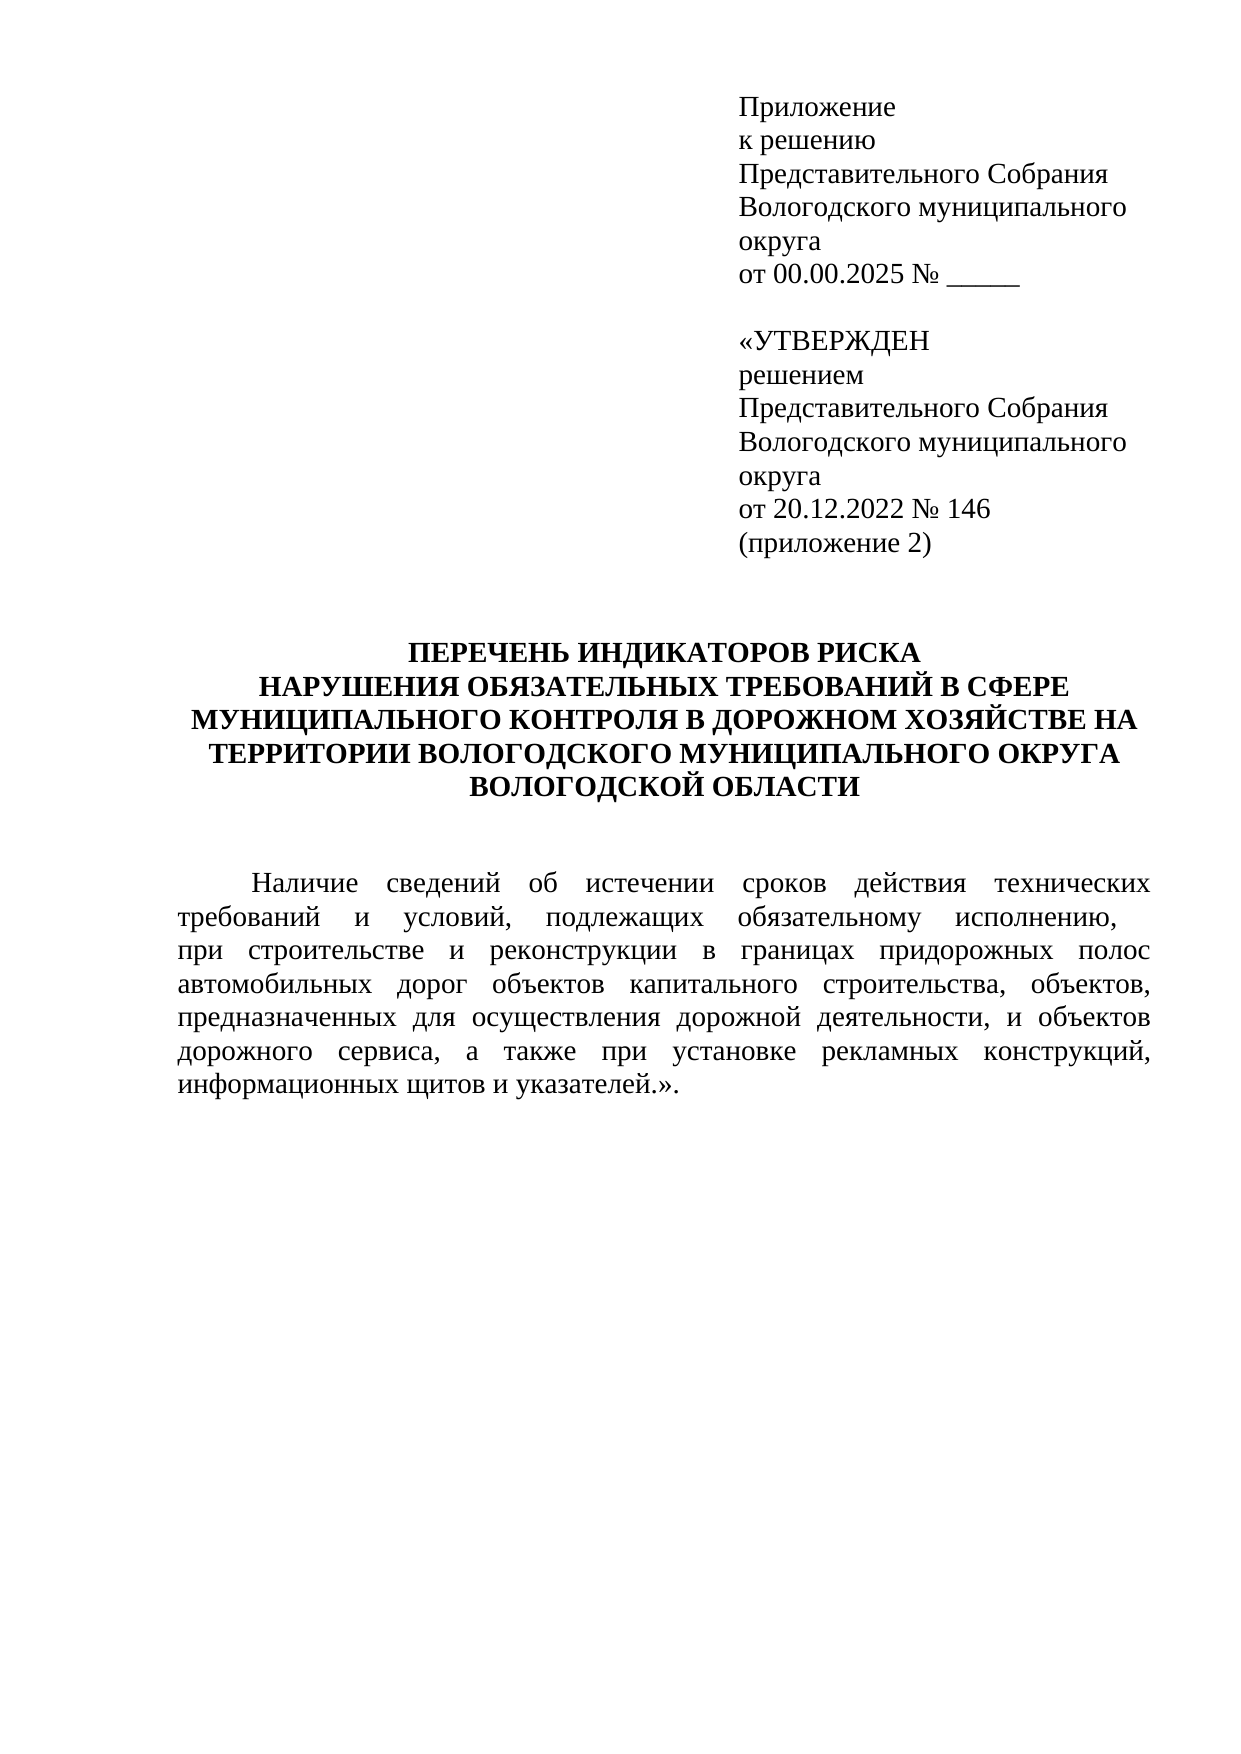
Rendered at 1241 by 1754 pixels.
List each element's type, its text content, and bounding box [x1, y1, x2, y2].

text Представительного Собрания [738, 391, 1152, 424]
text к решению [738, 122, 1152, 156]
text (приложение 2) [738, 525, 1152, 558]
text решением [738, 357, 1152, 391]
text от 00.00.2025 № _____ [738, 256, 1152, 290]
text НАРУШЕНИЯ ОБЯЗАТЕЛЬНЫХ ТРЕБОВАНИЙ В СФЕРЕ МУНИЦИПАЛЬНОГО КОНТРОЛЯ В ДОРОЖНОМ ХОЗЯЙСТВЕ НА ТЕРРИТОРИИ ВОЛОГОДСКОГО МУНИЦИПАЛЬНОГО ОКРУГА ВОЛОГОДСКОЙ ОБЛАСТИ [177, 669, 1152, 803]
text Приложение [738, 89, 1152, 122]
text «УТВЕРЖДЕН [738, 323, 1152, 357]
text Вологодского муниципального округа [738, 189, 1152, 256]
text Наличие сведений об истечении сроков действия технических требований и условий, подлежащих обязательному исполнению, при строительстве и реконструкции в границах придорожных полос автомобильных дорог объектов капитального строительства, объектов, предназначенных для осуществления дорожной деятельности, и объектов дорожного сервиса, а также при установке рекламных конструкций, информационных щитов и указателей.». [177, 865, 1152, 1100]
text от 20.12.2022 № 146 [738, 491, 1152, 525]
text Вологодского муниципального округа [738, 424, 1152, 491]
text ПЕРЕЧЕНЬ ИНДИКАТОРОВ РИСКА [177, 635, 1152, 669]
text Представительного Собрания [738, 156, 1152, 189]
